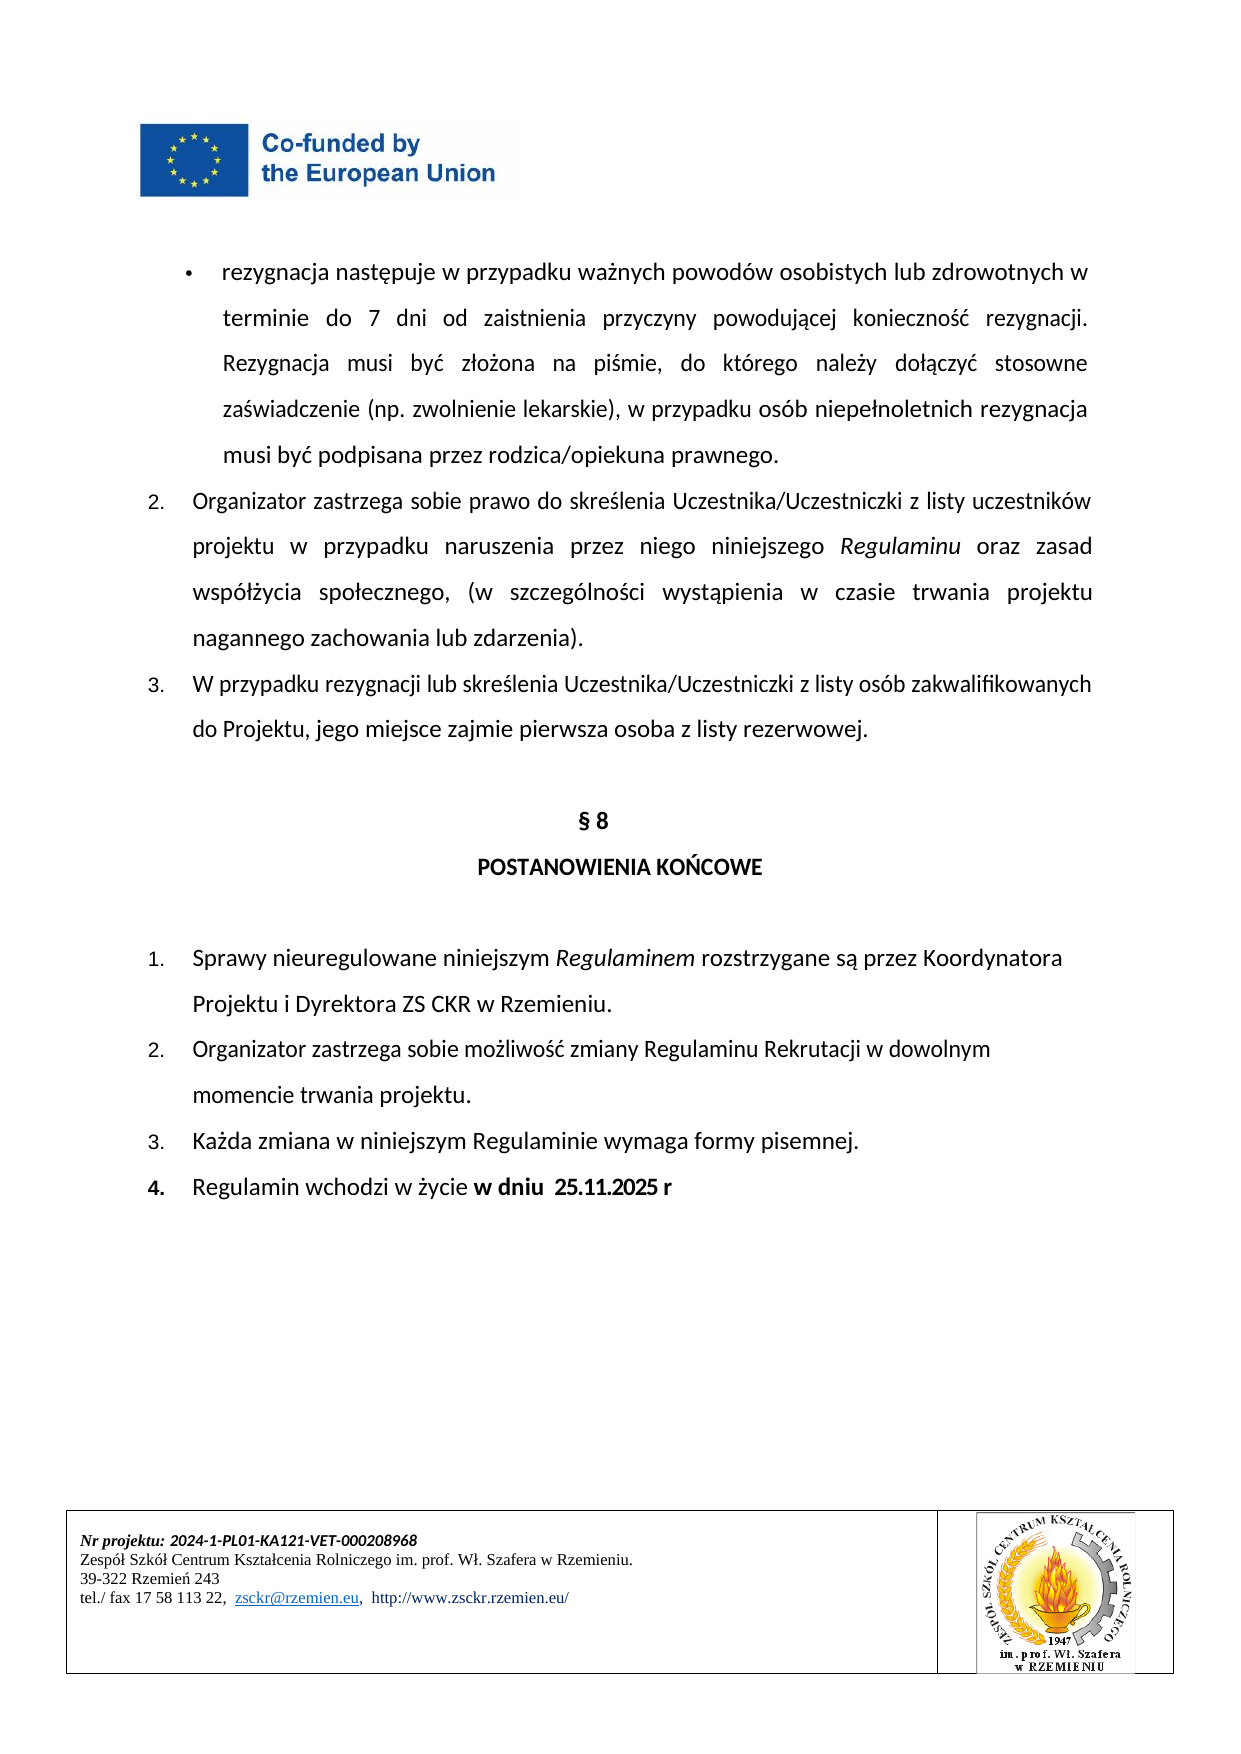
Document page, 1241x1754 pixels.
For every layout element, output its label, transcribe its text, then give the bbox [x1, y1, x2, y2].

list Organizator zastrzega sobie prawo do skreślenia Uczestnika/Uczestniczki z listy uczestników projektu w przypadku naruszenia przez niego niniejszego Regulaminu oraz zasad współżycia społecznego, (w szczególności wystąpienia w czasie trwania projektu nagannego zachowania lub zdarzenia). [148, 485, 1093, 652]
picture [135, 119, 522, 201]
list Regulamin wchodzi w życie w dniu 25.11.2025 r [148, 1171, 1105, 1201]
picture [976, 1512, 1136, 1674]
subtitle § 8 [504, 805, 837, 835]
list W przypadku rezygnacji lub skreślenia Uczestnika/Uczestniczki z listy osób zakwalifikowanych do Projektu, jego miejsce zajmie pierwsza osoba z listy rezerwowej. [148, 668, 1092, 744]
list Każda zmiana w niniejszym Regulaminie wymaga formy pisemnej. [148, 1125, 1105, 1156]
text POSTANOWIENIA KOŃCOWE [404, 851, 836, 881]
list Sprawy nieuregulowane niniejszym Regulaminem rozstrzygane są przez Koordynatora Projektu i Dyrektora ZS CKR w Rzemieniu. [148, 942, 1105, 1018]
list rezygnacja następuje w przypadku ważnych powodów osobistych lub zdrowotnych w terminie do 7 dni od zaistnienia przyczyny powodującej konieczność rezygnacji. Rezygnacja musi być złożona na piśmie, do którego należy dołączyć stosowne zaświadczenie (np. zwolnienie lekarskie), w przypadku osób niepełnoletnich rezygnacja musi być podpisana przez rodzica/opiekuna prawnego. [185, 256, 1088, 469]
list Organizator zastrzega sobie możliwość zmiany Regulaminu Rekrutacji w dowolnym momencie trwania projektu. [148, 1033, 1088, 1110]
